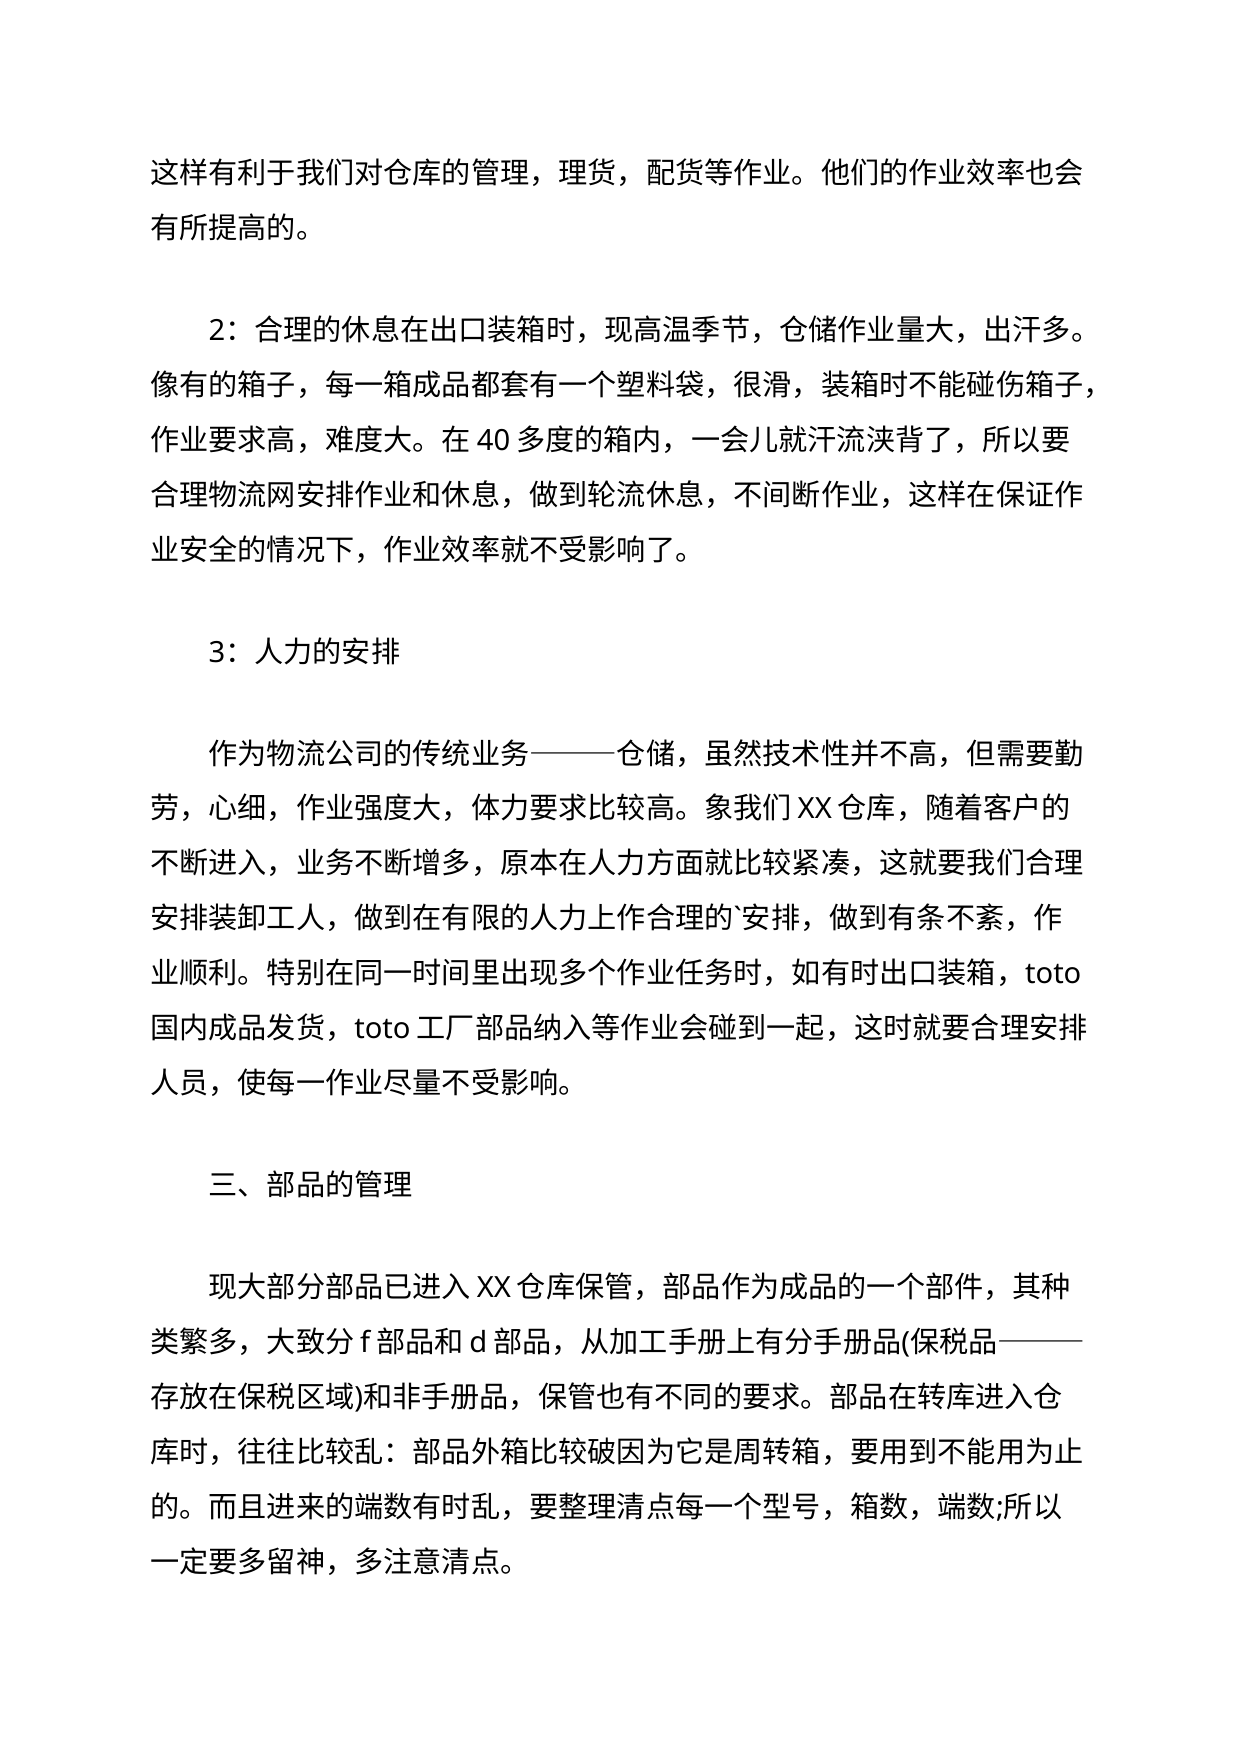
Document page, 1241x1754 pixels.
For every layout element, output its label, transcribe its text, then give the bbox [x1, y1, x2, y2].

text 3：人力的安排 [150, 628, 1090, 671]
text 现大部分部品已进入XX仓库保管，部品作为成品的一个部件，其种类繁多，大致分f部品和d部品，从加工手册上有分手册品(保税品———存放在保税区域)和非手册品，保管也有不同的要求。部品在转库进入仓库时，往往比较乱：部品外箱比较破因为它是周转箱，要用到不能用为止的。而且进来的端数有时乱，要整理清点每一个型号，箱数，端数;所以一定要多留神，多注意清点。 [150, 1263, 1090, 1581]
text 作为物流公司的传统业务———仓储，虽然技术性并不高，但需要勤劳，心细，作业强度大，体力要求比较高。象我们XX仓库，随着客户的不断进入，业务不断增多，原本在人力方面就比较紧凑，这就要我们合理安排装卸工人，做到在有限的人力上作合理的`安排，做到有条不紊，作业顺利。特别在同一时间里出现多个作业任务时，如有时出口装箱，toto国内成品发货，toto工厂部品纳入等作业会碰到一起，这时就要合理安排人员，使每一作业尽量不受影响。 [150, 730, 1090, 1102]
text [150, 150, 1090, 247]
text 三、部品的管理 [150, 1162, 1090, 1204]
text 2：合理的休息在出口装箱时，现高温季节，仓储作业量大，出汗多。像有的箱子，每一箱成品都套有一个塑料袋，很滑，装箱时不能碰伤箱子，作业要求高，难度大。在40多度的箱内，一会儿就汗流浃背了，所以要合理物流网安排作业和休息，做到轮流休息，不间断作业，这样在保证作业安全的情况下，作业效率就不受影响了。 [150, 307, 1090, 569]
